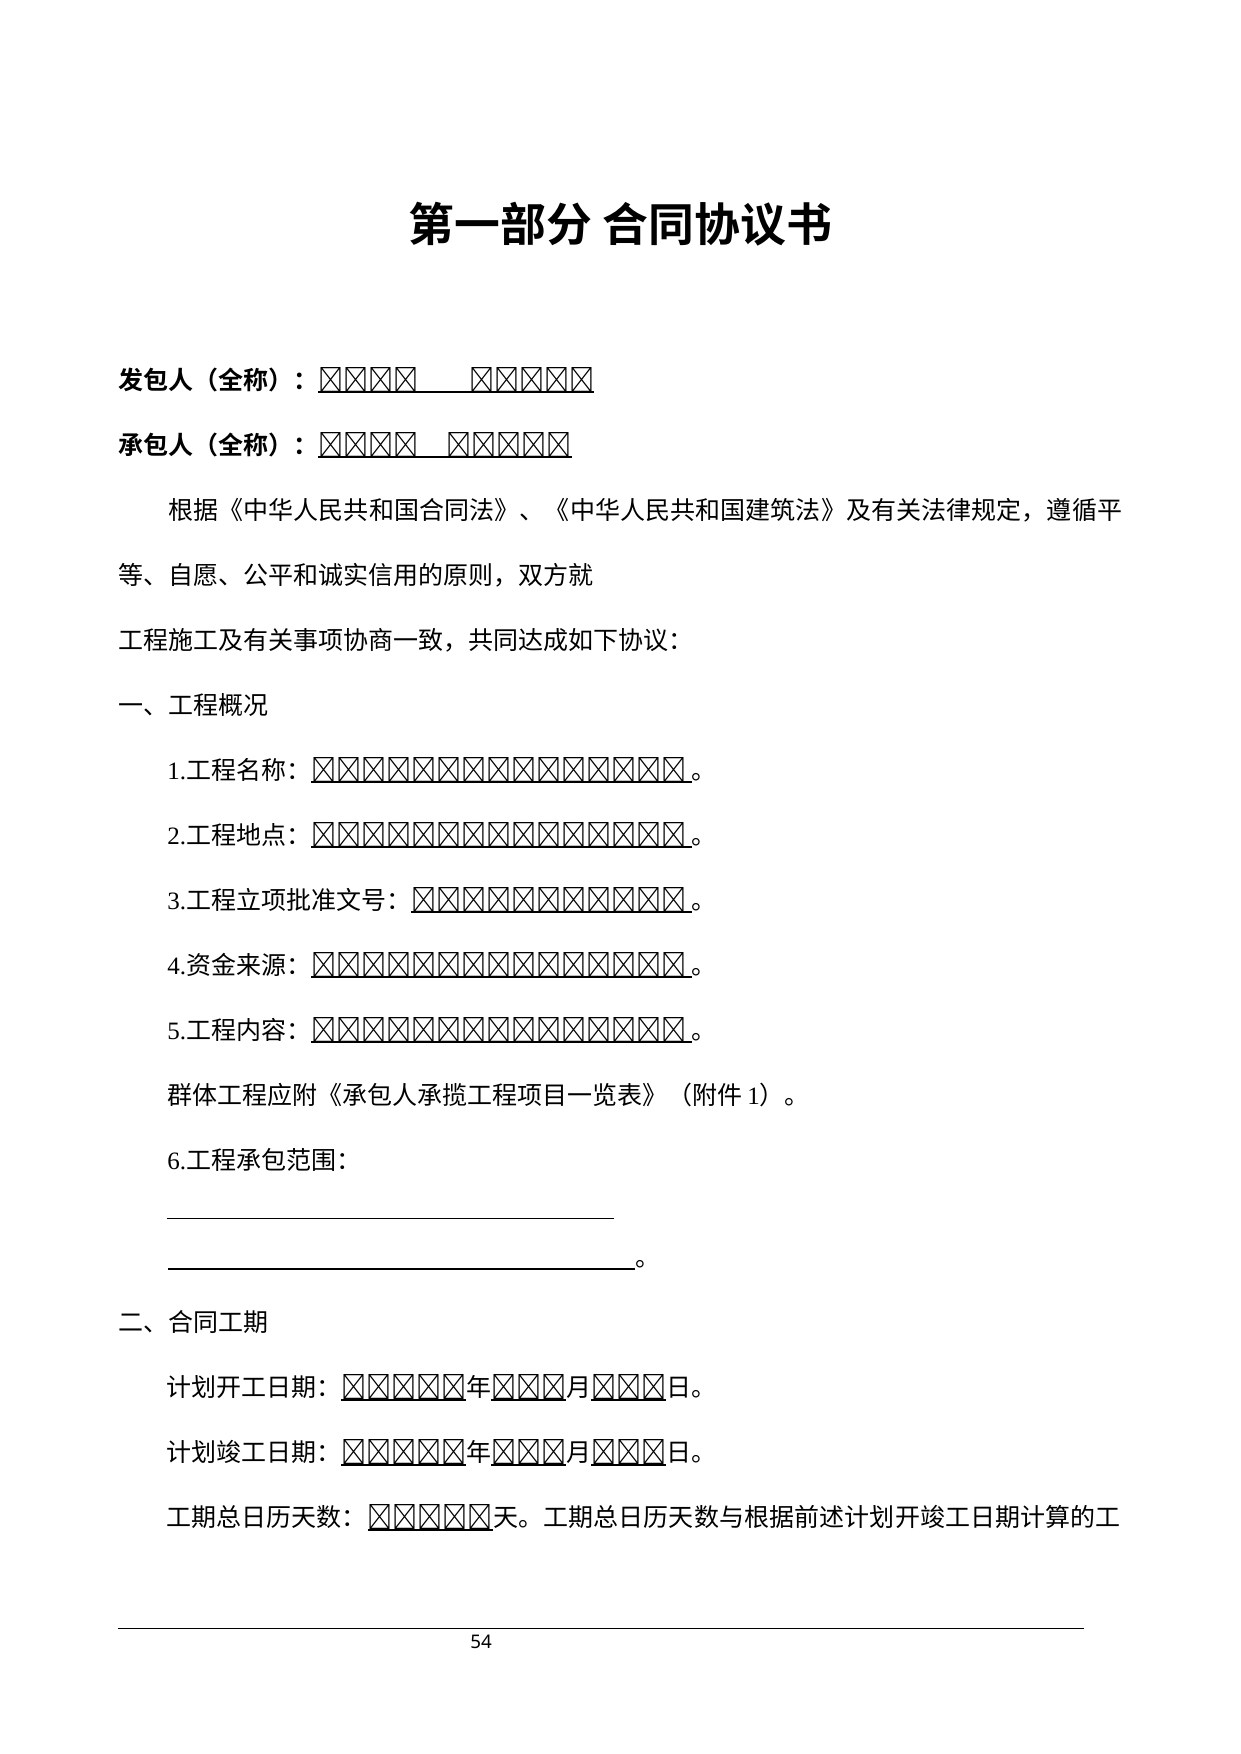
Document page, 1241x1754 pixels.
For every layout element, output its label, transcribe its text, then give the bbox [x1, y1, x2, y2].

text 计划竣工日期：年月日。 [118, 1418, 1122, 1483]
text 。 [118, 1223, 1122, 1288]
text 发包人（全称）：  [118, 346, 1122, 411]
text 5.工程内容： 。 [118, 996, 1122, 1061]
text 6.工程承包范围： [118, 1126, 1122, 1191]
subtitle 一、工程概况 [118, 671, 1122, 736]
subtitle 二、合同工期 [118, 1288, 1122, 1353]
text 计划开工日期：年月日。 [118, 1353, 1122, 1418]
text 1.工程名称： 。 [118, 736, 1122, 801]
text 2.工程地点： 。 [118, 801, 1122, 866]
text 工程施工及有关事项协商一致，共同达成如下协议： [118, 606, 1122, 671]
text  [118, 1191, 1122, 1223]
text 4.资金来源： 。 [118, 931, 1122, 996]
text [118, 1483, 1122, 1548]
text 群体工程应附《承包人承揽工程项目一览表》（附件1）。 [118, 1061, 1122, 1126]
text 3.工程立项批准文号： 。 [118, 866, 1122, 931]
subtitle 第一部分 合同协议书 [118, 173, 1122, 270]
text 承包人（全称）：  [118, 411, 1122, 476]
text 根据《中华人民共和国合同法》、《中华人民共和国建筑法》及有关法律规定，遵循平等、自愿、公平和诚实信用的原则，双方就 [118, 476, 1122, 606]
